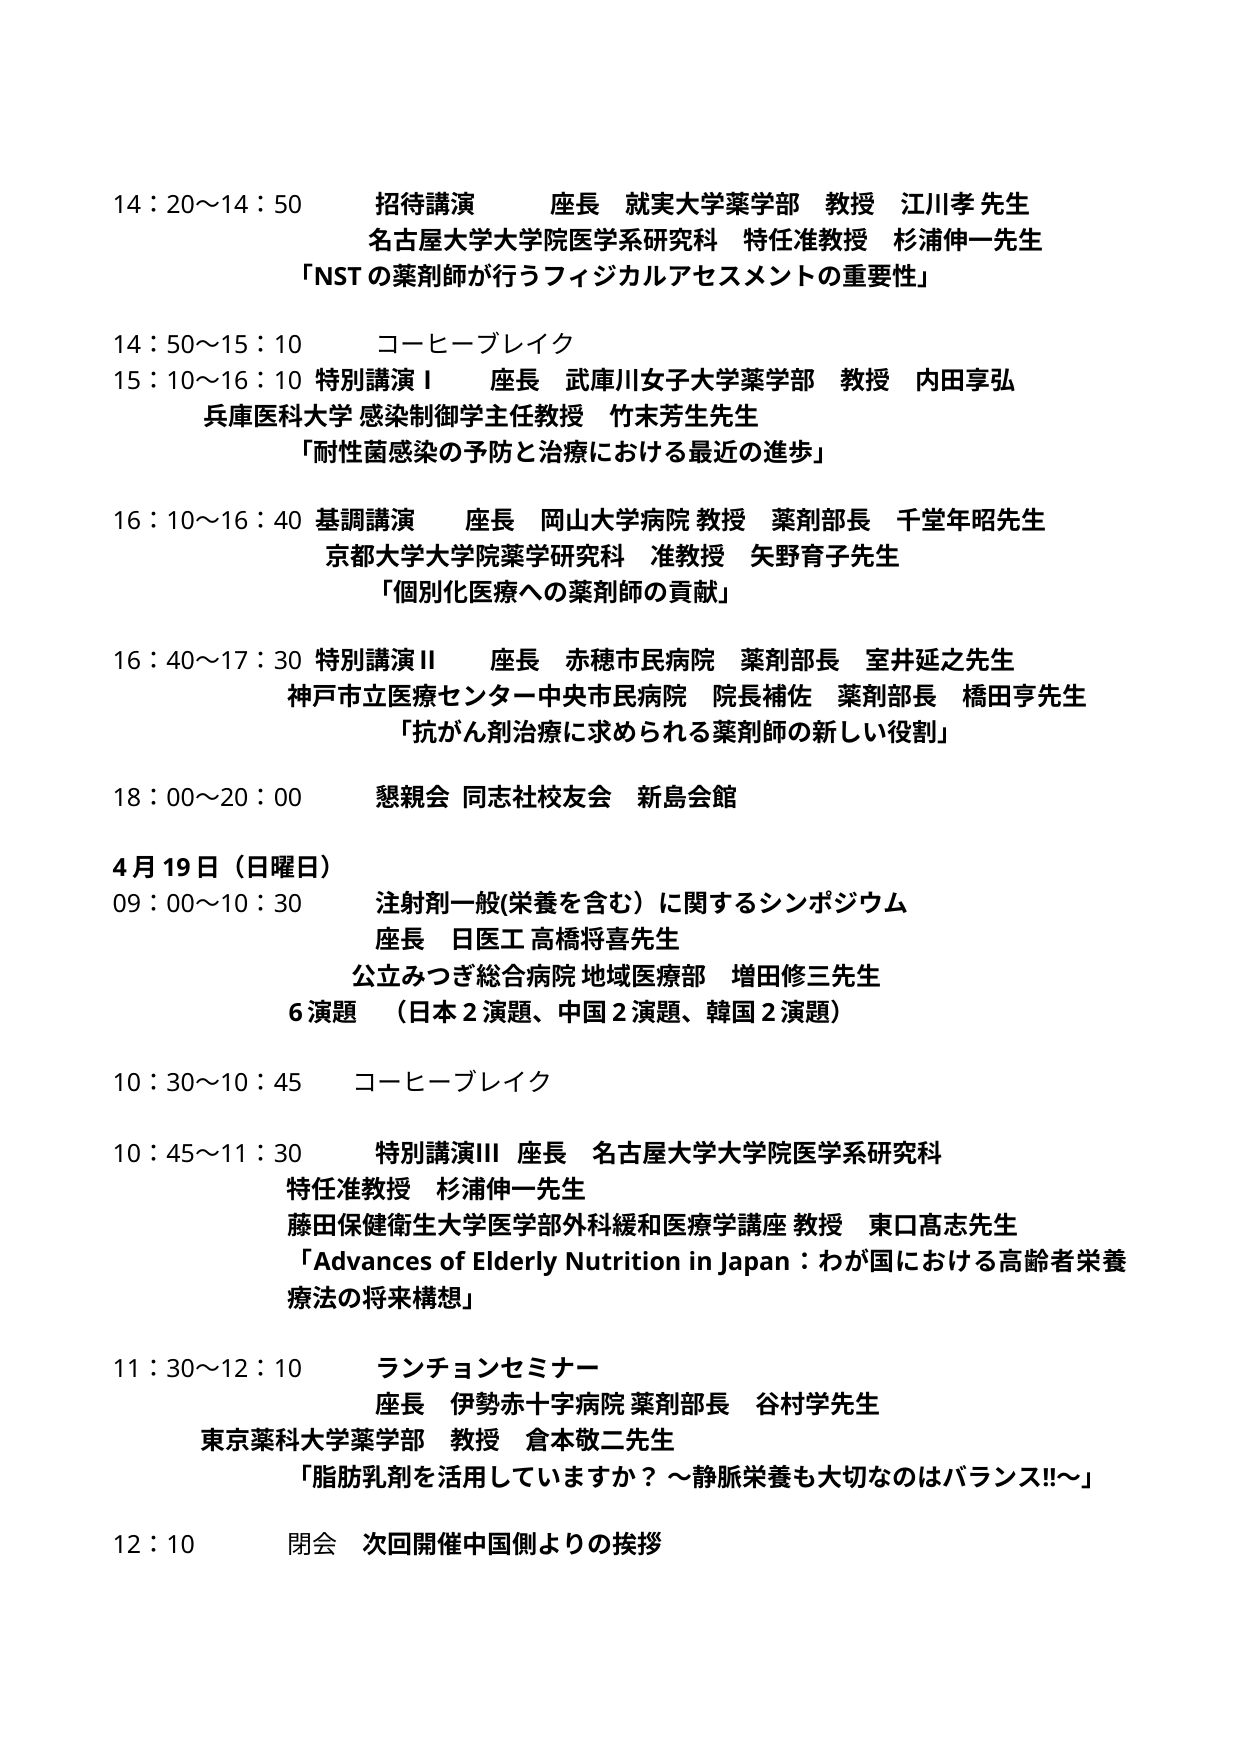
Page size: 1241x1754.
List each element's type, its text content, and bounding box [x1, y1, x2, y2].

text 16：10～16：40 基調講演 座長 岡山大学病院 教授 薬剤部長 千堂年昭先生 [112, 500, 1128, 537]
text 「Advances of Elderly Nutrition in Japan：わが国における高齢者栄養療法の将来構想」 [287, 1242, 1128, 1314]
text 名古屋大学大学院医学系研究科 特任准教授 杉浦伸一先生 [112, 220, 1128, 257]
text 座長 日医工 高橋将喜先生 [112, 920, 1128, 956]
text 「抗がん剤治療に求められる薬剤師の新しい役割」 [112, 713, 1128, 749]
text 「個別化医療への薬剤師の貢献」 [112, 573, 1128, 609]
text 「耐性菌感染の予防と治療における最近の進歩」 [112, 433, 1128, 469]
text 「NSTの薬剤師が行うフィジカルアセスメントの重要性」 [112, 257, 1128, 293]
text 藤田保健衛生大学医学部外科緩和医療学講座 教授 東口髙志先生 [112, 1206, 1128, 1242]
text 神戸市立医療センター中央市民病院 院長補佐 薬剤部長 橋田亨先生 [112, 677, 1128, 713]
text 公立みつぎ総合病院 地域医療部 増田修三先生 [112, 956, 1128, 992]
text 座長 伊勢赤十字病院 薬剤部長 谷村学先生 [158, 1384, 1128, 1421]
text 6演題 （日本2演題、中国2演題、韓国2演題） [112, 992, 1128, 1029]
text 特任准教授 杉浦伸一先生 [273, 1169, 1128, 1206]
text 「脂肪乳剤を活用していますか？ 〜静脈栄養も大切なのはバランス!!〜」 [112, 1457, 1128, 1493]
text 14：50～15：10 コーヒーブレイク [112, 324, 1128, 360]
text 09：00～10：30 注射剤一般(栄養を含む）に関するシンポジウム [112, 884, 1128, 920]
text 京都大学大学院薬学研究科 准教授 矢野育子先生 [112, 537, 1128, 573]
text 10：45～11：30 特別講演Ⅲ 座長 名古屋大学大学院医学系研究科 [112, 1133, 1128, 1169]
text 16：40～17：30 特別講演Ⅱ 座長 赤穂市民病院 薬剤部長 室井延之先生 [112, 640, 1128, 677]
text 15：10～16：10 特別講演Ⅰ 座長 武庫川女子大学薬学部 教授 内田享弘 [112, 360, 1128, 397]
text 4月19日（日曜日） [112, 847, 1128, 884]
text 12：10 閉会 次回開催中国側よりの挨拶 [112, 1524, 1128, 1561]
text 11：30～12：10 ランチョンセミナー [112, 1348, 1128, 1384]
text 東京薬科大学薬学部 教授 倉本敬二先生 [158, 1421, 1128, 1457]
text 14：20～14：50 招待講演 座長 就実大学薬学部 教授 江川孝 先生 [112, 184, 1128, 220]
text 兵庫医科大学 感染制御学主任教授 竹末芳生先生 [112, 397, 1128, 433]
text 18：00～20：00 懇親会 同志社校友会 新島会館 [112, 777, 1128, 813]
text 10：30～10：45 コーヒーブレイク [112, 1063, 1128, 1099]
